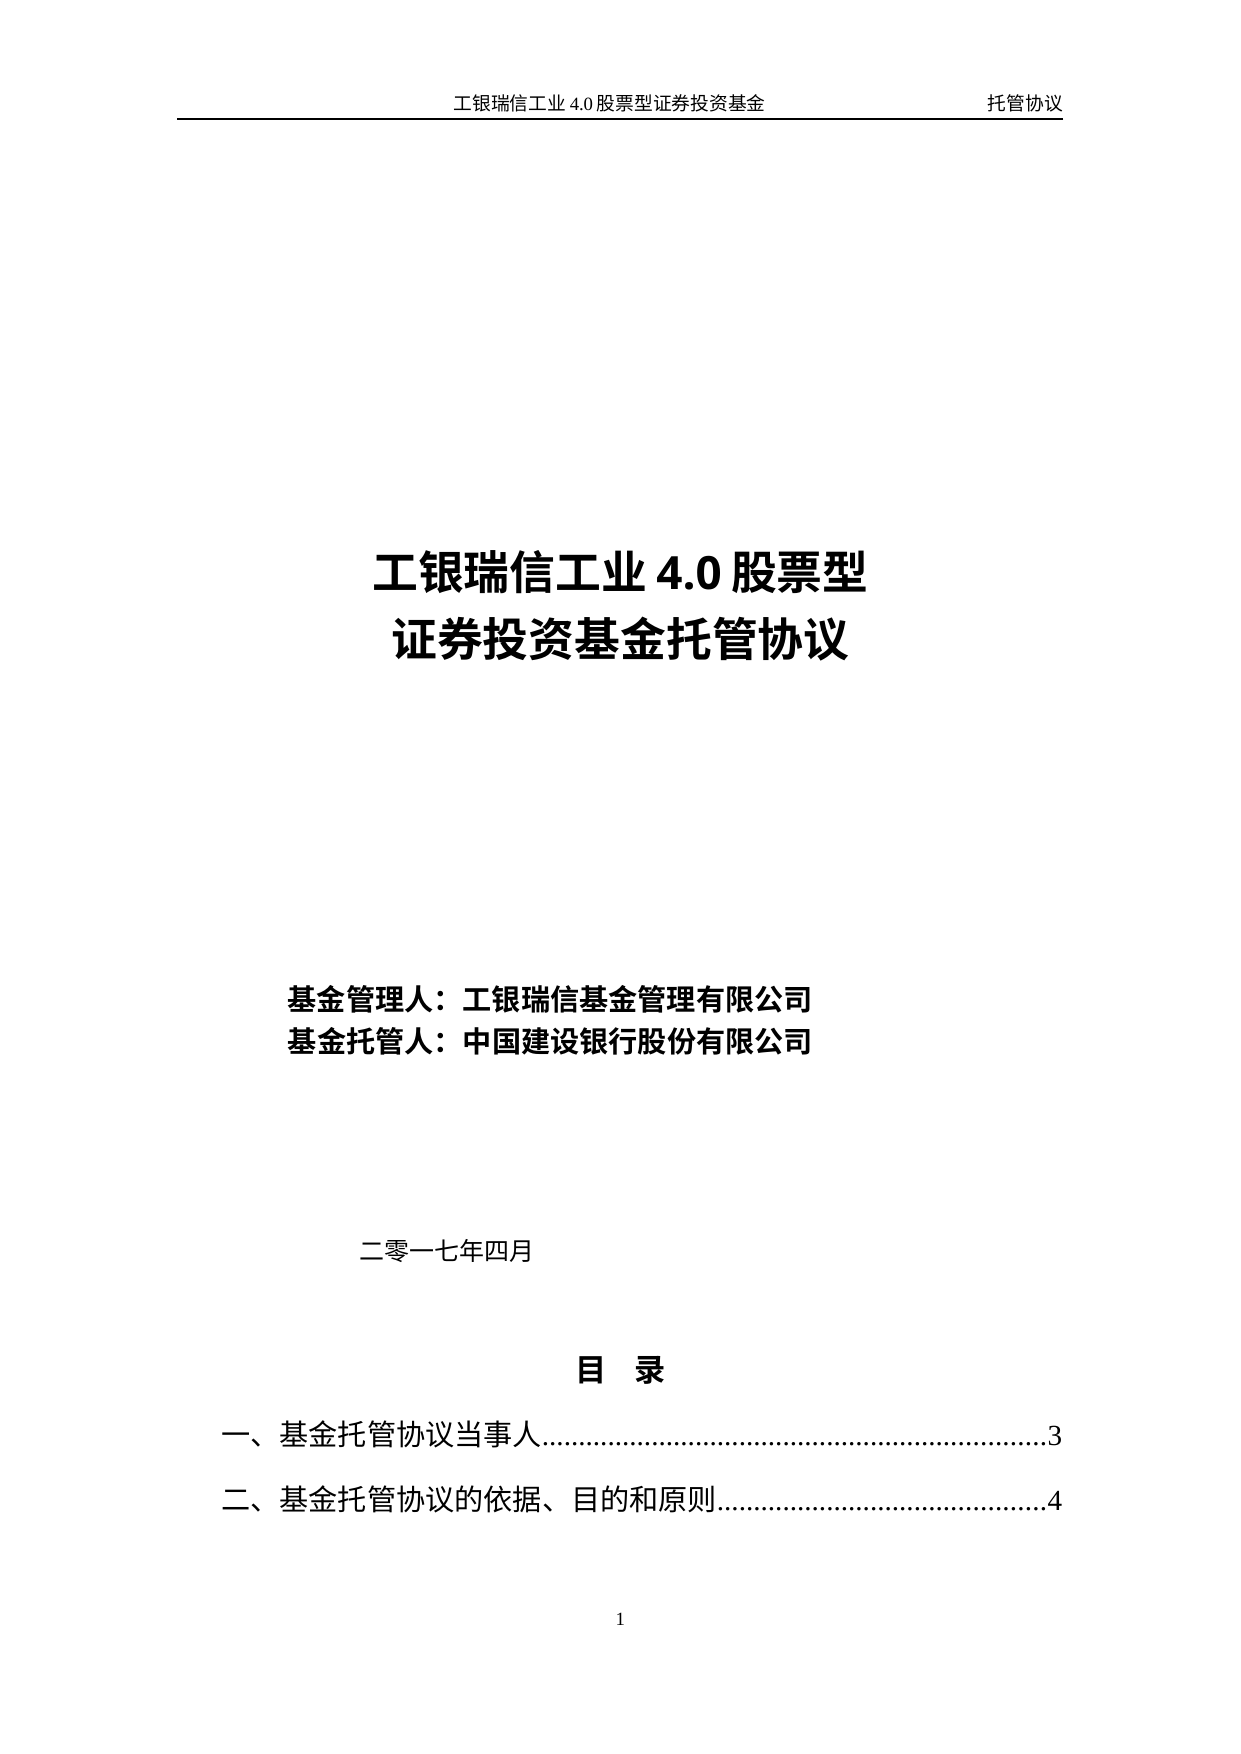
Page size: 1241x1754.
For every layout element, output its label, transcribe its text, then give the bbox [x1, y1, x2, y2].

text 二零一七年四月 [177, 1231, 1063, 1267]
text 一、基金托管协议当事人 3 [221, 1400, 1063, 1465]
text 基金管理人：工银瑞信基金管理有限公司 [177, 976, 1063, 1018]
text 工银瑞信工业4.0股票型 [177, 537, 1063, 603]
text 目 录 [177, 1335, 1063, 1400]
text 基金托管人：中国建设银行股份有限公司 [177, 1018, 1063, 1061]
text 二、基金托管协议的依据、目的和原则 4 [221, 1465, 1063, 1530]
text 证券投资基金托管协议 [177, 603, 1063, 669]
